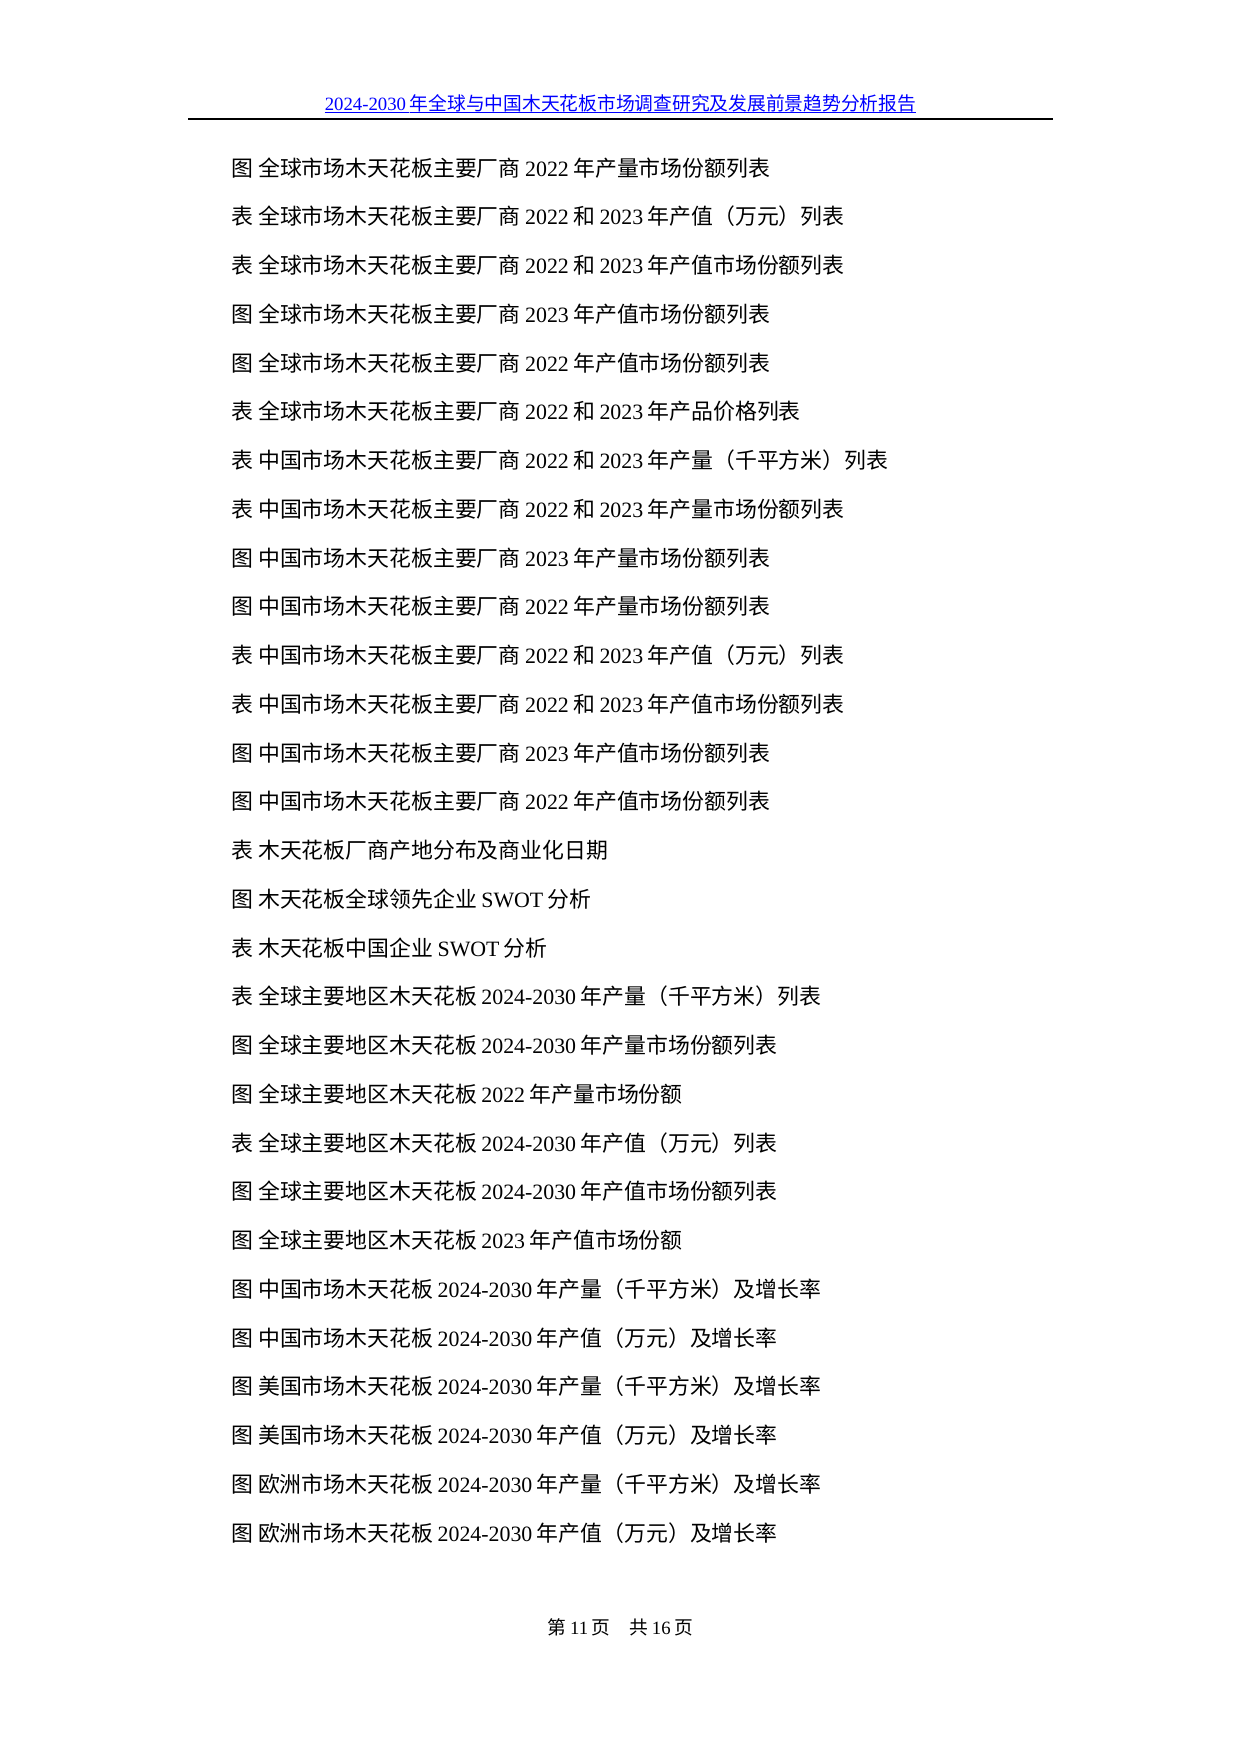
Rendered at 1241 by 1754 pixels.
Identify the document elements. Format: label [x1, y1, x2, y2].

text [187, 150, 1053, 1548]
